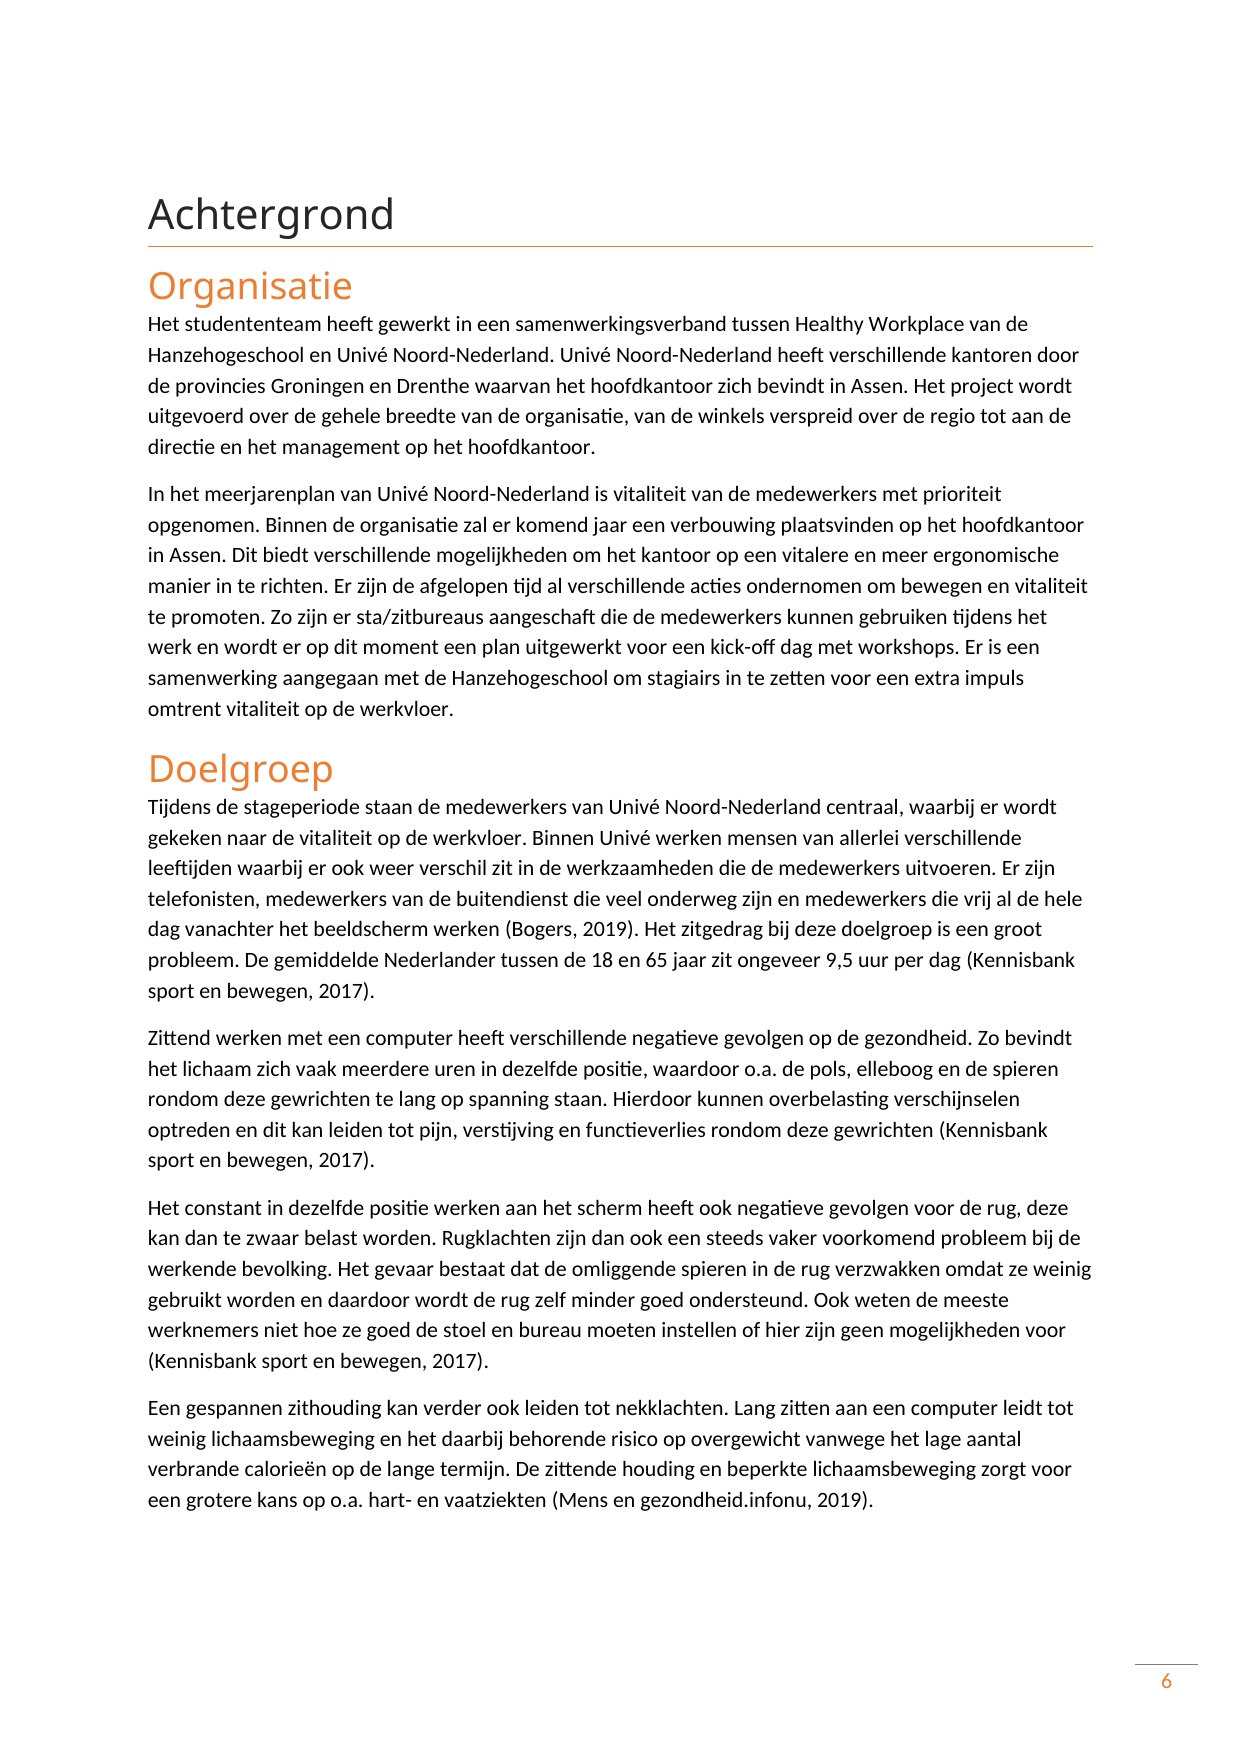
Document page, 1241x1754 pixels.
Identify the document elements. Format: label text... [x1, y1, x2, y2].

text In het meerjarenplan van Univé Noord-Nederland is vitaliteit van de medewerkers met prioriteit opgenomen. Binnen de organisatie zal er komend jaar een verbouwing plaatsvinden op het hoofdkantoor in Assen. Dit biedt verschillende mogelijkheden om het kantoor op een vitalere en meer ergonomische manier in te richten. Er zijn de afgelopen tijd al verschillende acties ondernomen om bewegen en vitaliteit te promoten. Zo zijn er sta/zitbureaus aangeschaft die de medewerkers kunnen gebruiken tijdens het werk en wordt er op dit moment een plan uitgewerkt voor een kick-off dag met workshops. Er is een samenwerking aangegaan met de Hanzehogeschool om stagiairs in te zetten voor een extra impuls omtrent vitaliteit op de werkvloer. [148, 480, 1093, 721]
text Tijdens de stageperiode staan de medewerkers van Univé Noord-Nederland centraal, waarbij er wordt gekeken naar de vitaliteit op de werkvloer. Binnen Univé werken mensen van allerlei verschillende leeftijden waarbij er ook weer verschil zit in de werkzaamheden die de medewerkers uitvoeren. Er zijn telefonisten, medewerkers van de buitendienst die veel onderweg zijn en medewerkers die vrij al de hele dag vanachter het beeldscherm werken . Het zitgedrag bij deze doelgroep is een groot probleem. De gemiddelde Nederlander tussen de 18 en 65 jaar zit ongeveer 9,5 uur per dag. [148, 793, 1093, 1003]
text Het constant in dezelfde positie werken aan het scherm heeft ook negatieve gevolgen voor de rug, deze kan dan te zwaar belast worden. Rugklachten zijn dan ook een steeds vaker voorkomend probleem bij de werkende bevolking. Het gevaar bestaat dat de omliggende spieren in de rug verzwakken omdat ze weinig gebruikt worden en daardoor wordt de rug zelf minder goed ondersteund. Ook weten de meeste werknemers niet hoe ze goed de stoel en bureau moeten instellen of hier zijn geen mogelijkheden voor. [148, 1194, 1093, 1374]
text Een gespannen zithouding kan verder ook leiden tot nekklachten. Lang zitten aan een computer leidt tot weinig lichaamsbeweging en het daarbij behorende risico op overgewicht vanwege het lage aantal verbrande calorieën op de lange termijn. De zittende houding en beperkte lichaamsbeweging zorgt voor een grotere kans op o.a. hart- en vaatziekten . [148, 1394, 1093, 1513]
subtitle Achtergrond [148, 185, 1093, 246]
text Zittend werken met een computer heeft verschillende negatieve gevolgen op de gezondheid. Zo bevindt het lichaam zich vaak meerdere uren in dezelfde positie, waardoor o.a. de pols, elleboog en de spieren rondom deze gewrichten te lang op spanning staan. Hierdoor kunnen overbelasting verschijnselen optreden en dit kan leiden tot pijn, verstijving en functieverlies rondom deze gewrichten . [148, 1024, 1093, 1173]
text Het studententeam heeft gewerkt in een samenwerkingsverband tussen Healthy Workplace van de Hanzehogeschool en Univé Noord-Nederland. Univé Noord-Nederland heeft verschillende kantoren door de provincies Groningen en Drenthe waarvan het hoofdkantoor zich bevindt in Assen. Het project wordt uitgevoerd over de gehele breedte van de organisatie, van de winkels verspreid over de regio tot aan de directie en het management op het hoofdkantoor. [148, 311, 1093, 460]
subtitle Doelgroep [148, 742, 1093, 793]
subtitle Organisatie [148, 259, 1093, 311]
